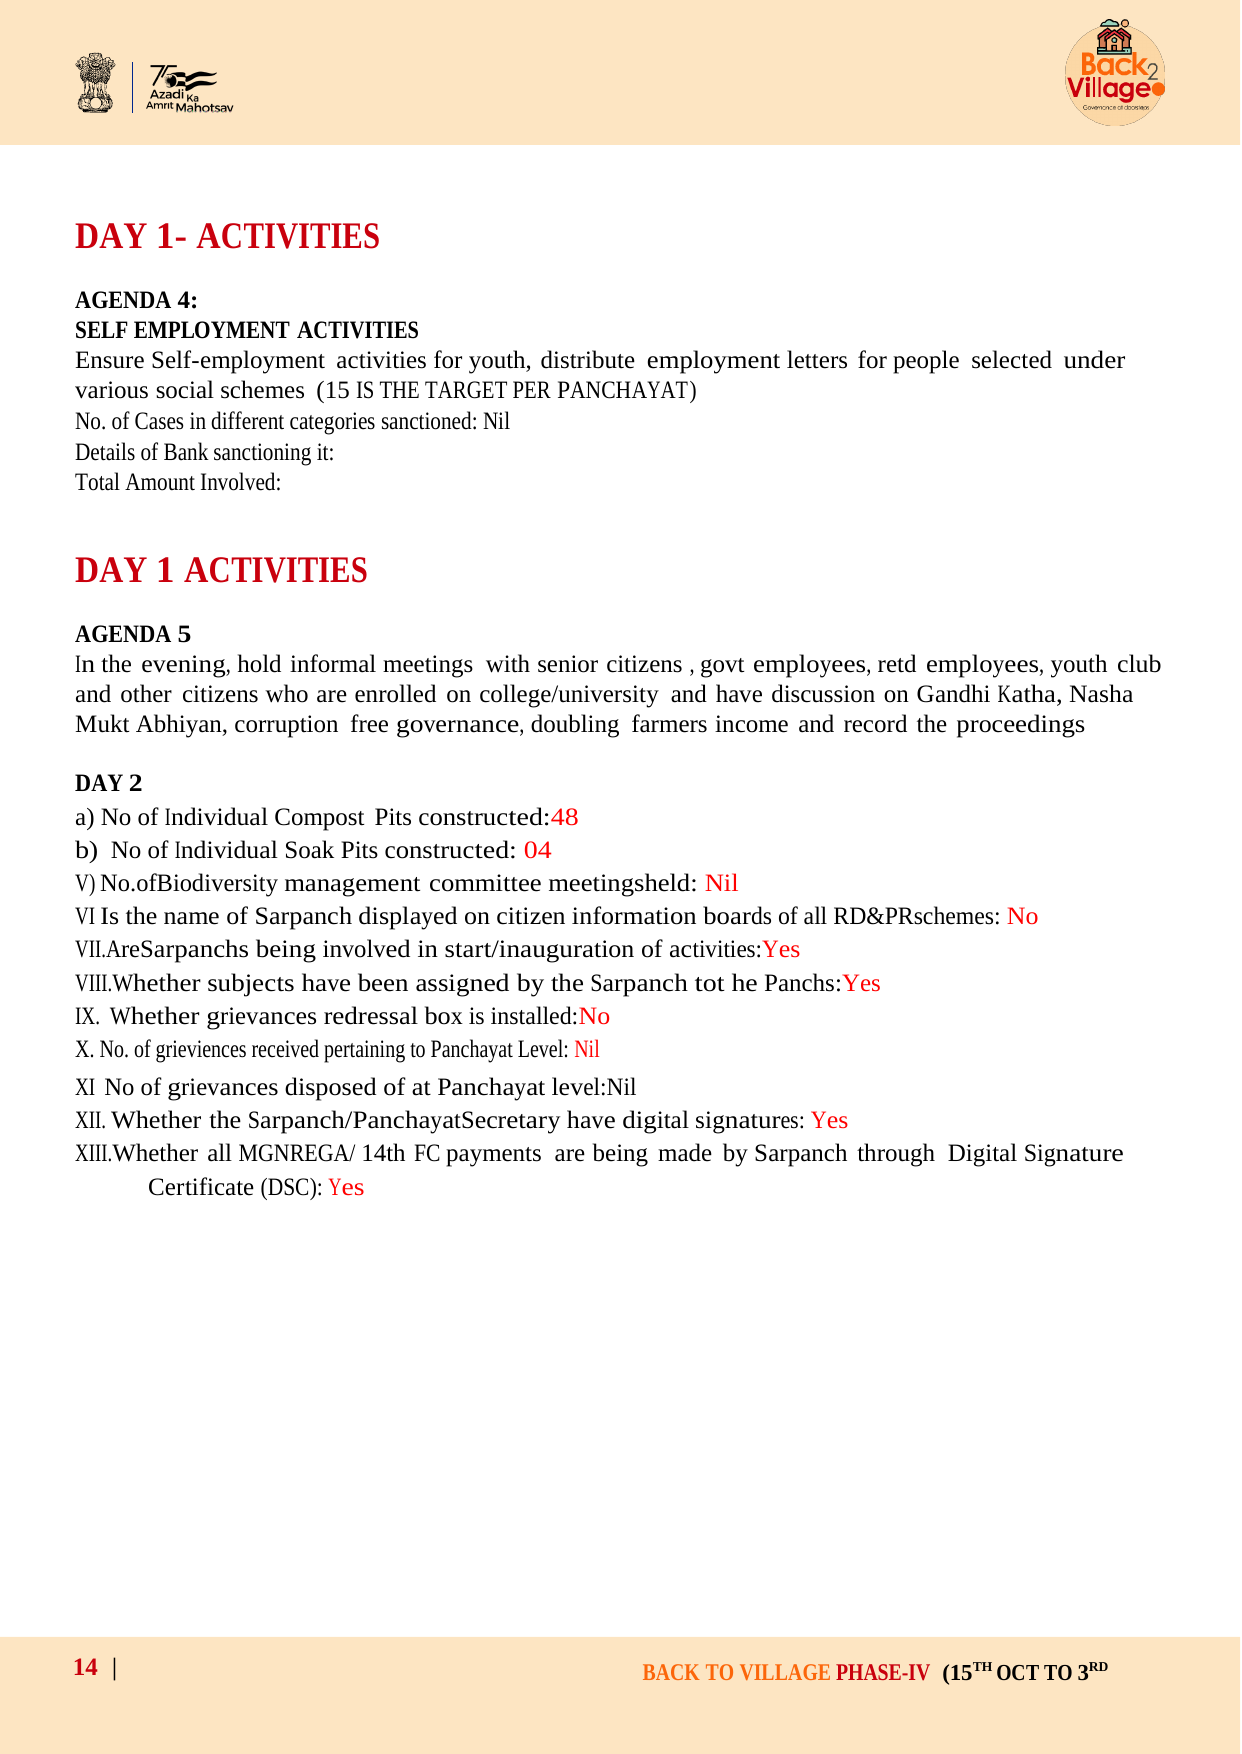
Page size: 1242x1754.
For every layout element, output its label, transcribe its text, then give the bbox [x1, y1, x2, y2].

text VIII.Whether subjects have been assigned by the Sarpanch tot he Panchs:Yes [75, 968, 1242, 997]
text VI Is the name of Sarpanch displayed on citizen information boards of all RD&PRschemes: No [75, 901, 1242, 930]
text In the evening, hold informal meetings with senior citizens , govt employees, retd employees, youth club and other citizens who are enrolled on college/university and have discussion on Gandhi Katha, Nasha Mukt Abhiyan, corruption free governance, doubling farmers income and record the proceedings [75, 649, 1164, 737]
text V) No.ofBiodiversity management committee meetingsheld: Nil [75, 868, 1242, 897]
text Details of Bank sanctioning it: [75, 437, 1129, 465]
text DAY 1 ACTIVITIES [75, 548, 1242, 591]
picture [73, 50, 118, 115]
text Ensure Self-employment activities for youth, distribute employment letters for people selected under various social schemes (15 IS THE TARGET PER PANCHAYAT) [75, 345, 1129, 404]
picture [1063, 17, 1166, 126]
text IX. Whether grievances redressal box is installed:No [75, 1001, 1242, 1030]
text Total Amount Involved: [75, 467, 1129, 496]
text AGENDA 5 [75, 619, 1242, 648]
text a) No of Individual Compost Pits constructed:48 b) No of Individual Soak Pits constructed: 04 [75, 802, 592, 863]
text X. No. of grieviences received pertaining to Panchayat Level: Nil [75, 1034, 697, 1063]
text DAY 1- ACTIVITIES [75, 214, 1242, 257]
text XIII.Whether all MGNREGA/ 14th FC payments are being made by Sarpanch through Digital Signature [75, 1138, 1242, 1167]
text AGENDA 4: [75, 285, 1242, 314]
text Certificate (DSC): Yes [148, 1172, 1242, 1201]
text No. of Cases in different categories sanctioned: Nil [75, 406, 1129, 434]
text SELF EMPLOYMENT ACTIVITIES [75, 315, 1242, 344]
picture [143, 60, 235, 115]
text VII.AreSarpanchs being involved in start/inauguration of activities:Yes [75, 934, 1242, 963]
text XII. Whether the Sarpanch/PanchayatSecretary have digital signatures: Yes [75, 1105, 1242, 1134]
text DAY 2 [75, 768, 1242, 797]
text XI No of grievances disposed of at Panchayat level:Nil [75, 1072, 697, 1101]
